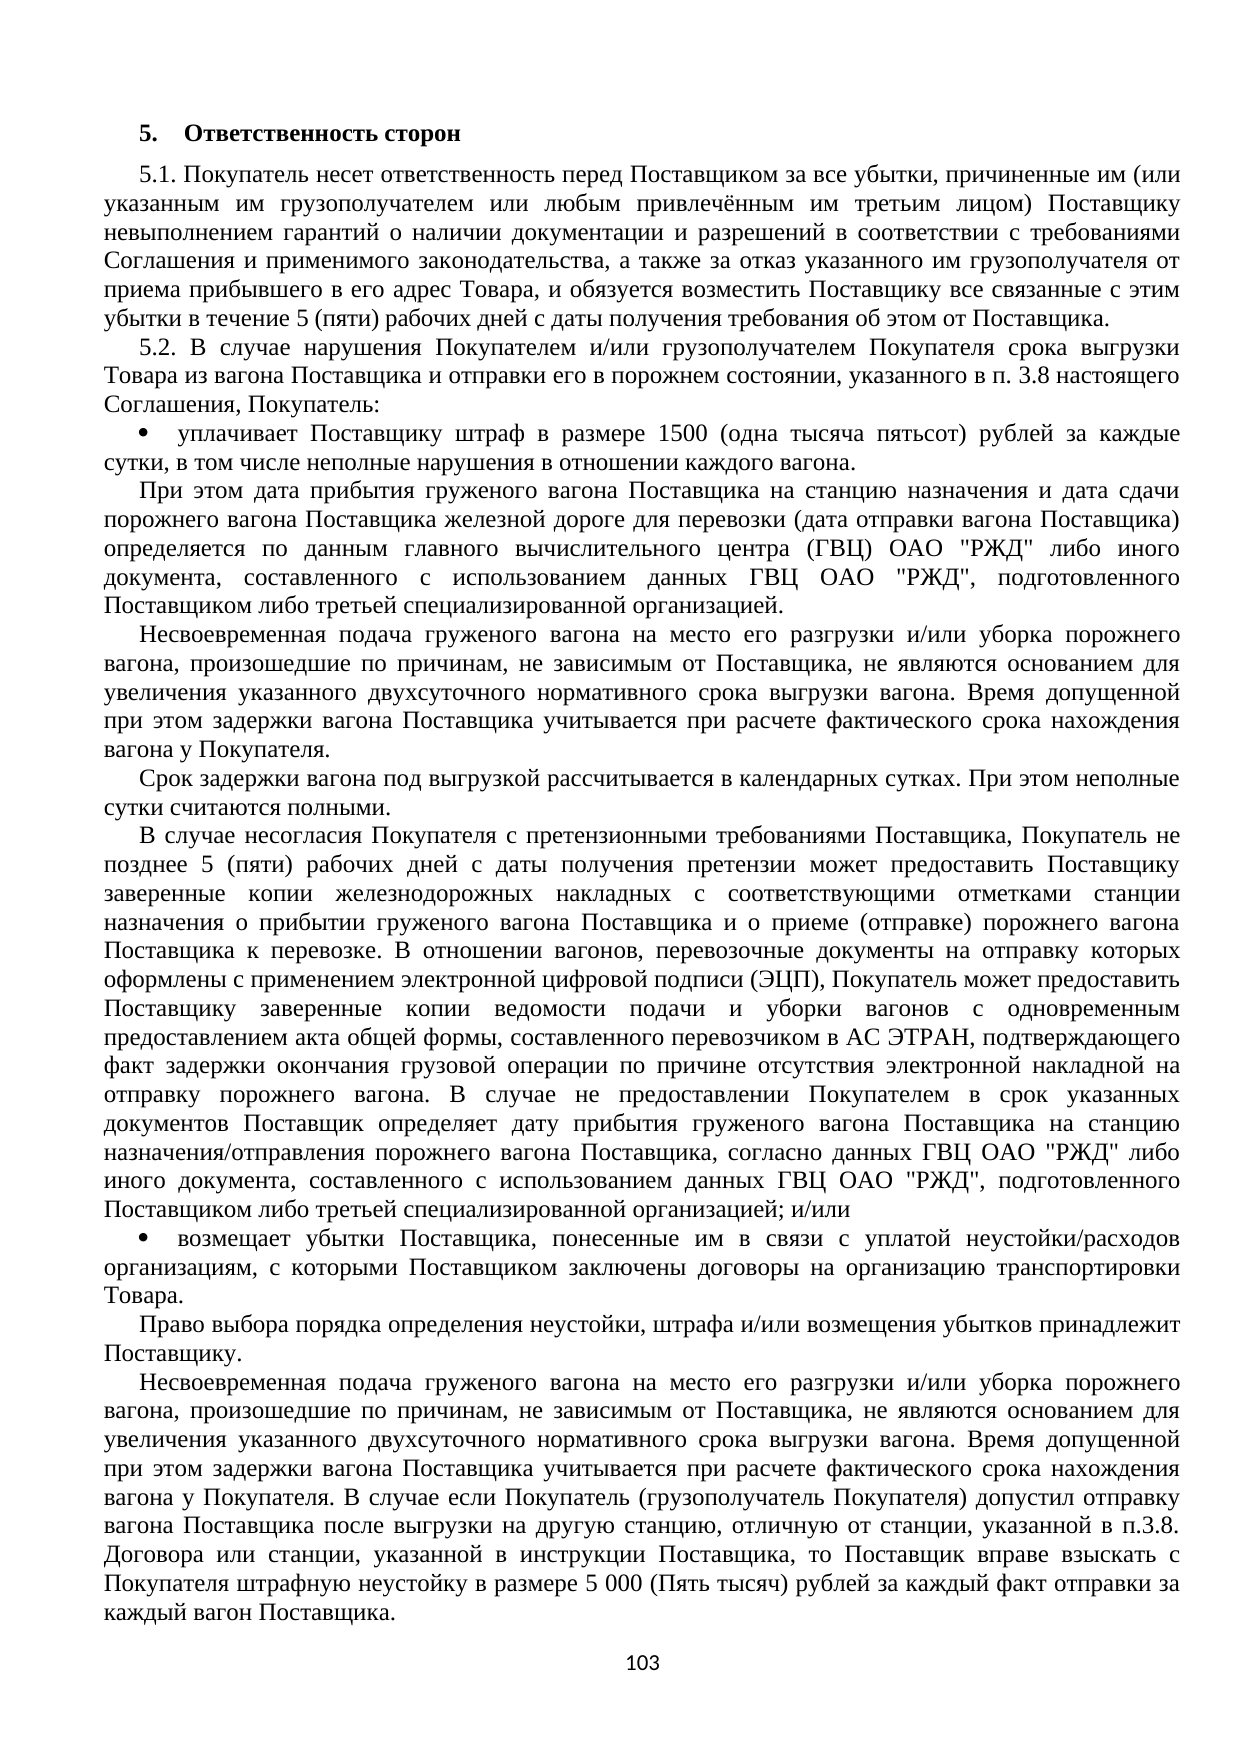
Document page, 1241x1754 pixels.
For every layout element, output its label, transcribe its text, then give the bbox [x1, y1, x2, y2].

text Несвоевременная подача груженого вагона на место его разгрузки и/или уборка порожнего вагона, произошедшие по причинам, не зависимым от Поставщика, не являются основанием для увеличения указанного двухсуточного нормативного срока выгрузки вагона. Время допущенной при этом задержки вагона Поставщика учитывается при расчете фактического срока нахождения вагона у Покупателя. В случае если Покупатель (грузополучатель Покупателя) допустил отправку вагона Поставщика после выгрузки на другую станцию, отличную от станции, указанной в п.3.8. Договора или станции, указанной в инструкции Поставщика, то Поставщик вправе взыскать с Покупателя штрафную неустойку в размере 5 000 (Пять тысяч) рублей за каждый факт отправки за каждый вагон Поставщика. [103, 1367, 1181, 1626]
text 5.1. Покупатель несет ответственность перед Поставщиком за все убытки, причиненные им (или указанным им грузополучателем или любым привлечённым им третьим лицом) Поставщику невыполнением гарантий о наличии документации и разрешений в соответствии с требованиями Соглашения и применимого законодательства, а также за отказ указанного им грузополучателя от приема прибывшего в его адрес Товара, и обязуется возместить Поставщику все связанные с этим убытки в течение 5 (пяти) рабочих дней с даты получения требования об этом от Поставщика. [103, 159, 1181, 332]
text 5.2. В случае нарушения Покупателем и/или грузополучателем Покупателя срока выгрузки Товара из вагона Поставщика и отправки его в порожнем состоянии, указанного в п. 3.8 настоящего Соглашения, Покупатель: [103, 332, 1181, 418]
text Срок задержки вагона под выгрузкой рассчитывается в календарных сутках. При этом неполные сутки считаются полными. [103, 763, 1181, 821]
text При этом дата прибытия груженого вагона Поставщика на станцию назначения и дата сдачи порожнего вагона Поставщика железной дороге для перевозки (дата отправки вагона Поставщика) определяется по данным главного вычислительного центра (ГВЦ) ОАО "РЖД" либо иного документа, составленного с использованием данных ГВЦ ОАО "РЖД", подготовленного Поставщиком либо третьей специализированной организацией. [103, 476, 1181, 619]
list Ответственность сторон [103, 118, 1181, 147]
text Право выбора порядка определения неустойки, штрафа и/или возмещения убытков принадлежит Поставщику. [103, 1309, 1181, 1367]
text В случае несогласия Покупателя с претензионными требованиями Поставщика, Покупатель не позднее 5 (пяти) рабочих дней с даты получения претензии может предоставить Поставщику заверенные копии железнодорожных накладных с соответствующими отметками станции назначения о прибытии груженого вагона Поставщика и о приеме (отправке) порожнего вагона Поставщика к перевозке. В отношении вагонов, перевозочные документы на отправку которых оформлены с применением электронной цифровой подписи (ЭЦП), Покупатель может предоставить Поставщику заверенные копии ведомости подачи и уборки вагонов с одновременным предоставлением акта общей формы, составленного перевозчиком в АС ЭТРАН, подтверждающего факт задержки окончания грузовой операции по причине отсутствия электронной накладной на отправку порожнего вагона. В случае не предоставлении Покупателем в срок указанных документов Поставщик определяет дату прибытия груженого вагона Поставщика на станцию назначения/отправления порожнего вагона Поставщика, согласно данных ГВЦ ОАО "РЖД" либо иного документа, составленного с использованием данных ГВЦ ОАО "РЖД", подготовленного Поставщиком либо третьей специализированной организацией; и/или [103, 821, 1181, 1223]
text Несвоевременная подача груженого вагона на место его разгрузки и/или уборка порожнего вагона, произошедшие по причинам, не зависимым от Поставщика, не являются основанием для увеличения указанного двухсуточного нормативного срока выгрузки вагона. Время допущенной при этом задержки вагона Поставщика учитывается при расчете фактического срока нахождения вагона у Покупателя. [103, 619, 1181, 763]
list возмещает убытки Поставщика, понесенные им в связи с уплатой неустойки/расходов организациям, с которыми Поставщиком заключены договоры на организацию транспортировки Товара. [103, 1223, 1181, 1309]
list уплачивает Поставщику штраф в размере 1500 (одна тысяча пятьсот) рублей за каждые сутки, в том числе неполные нарушения в отношении каждого вагона. [103, 418, 1181, 476]
